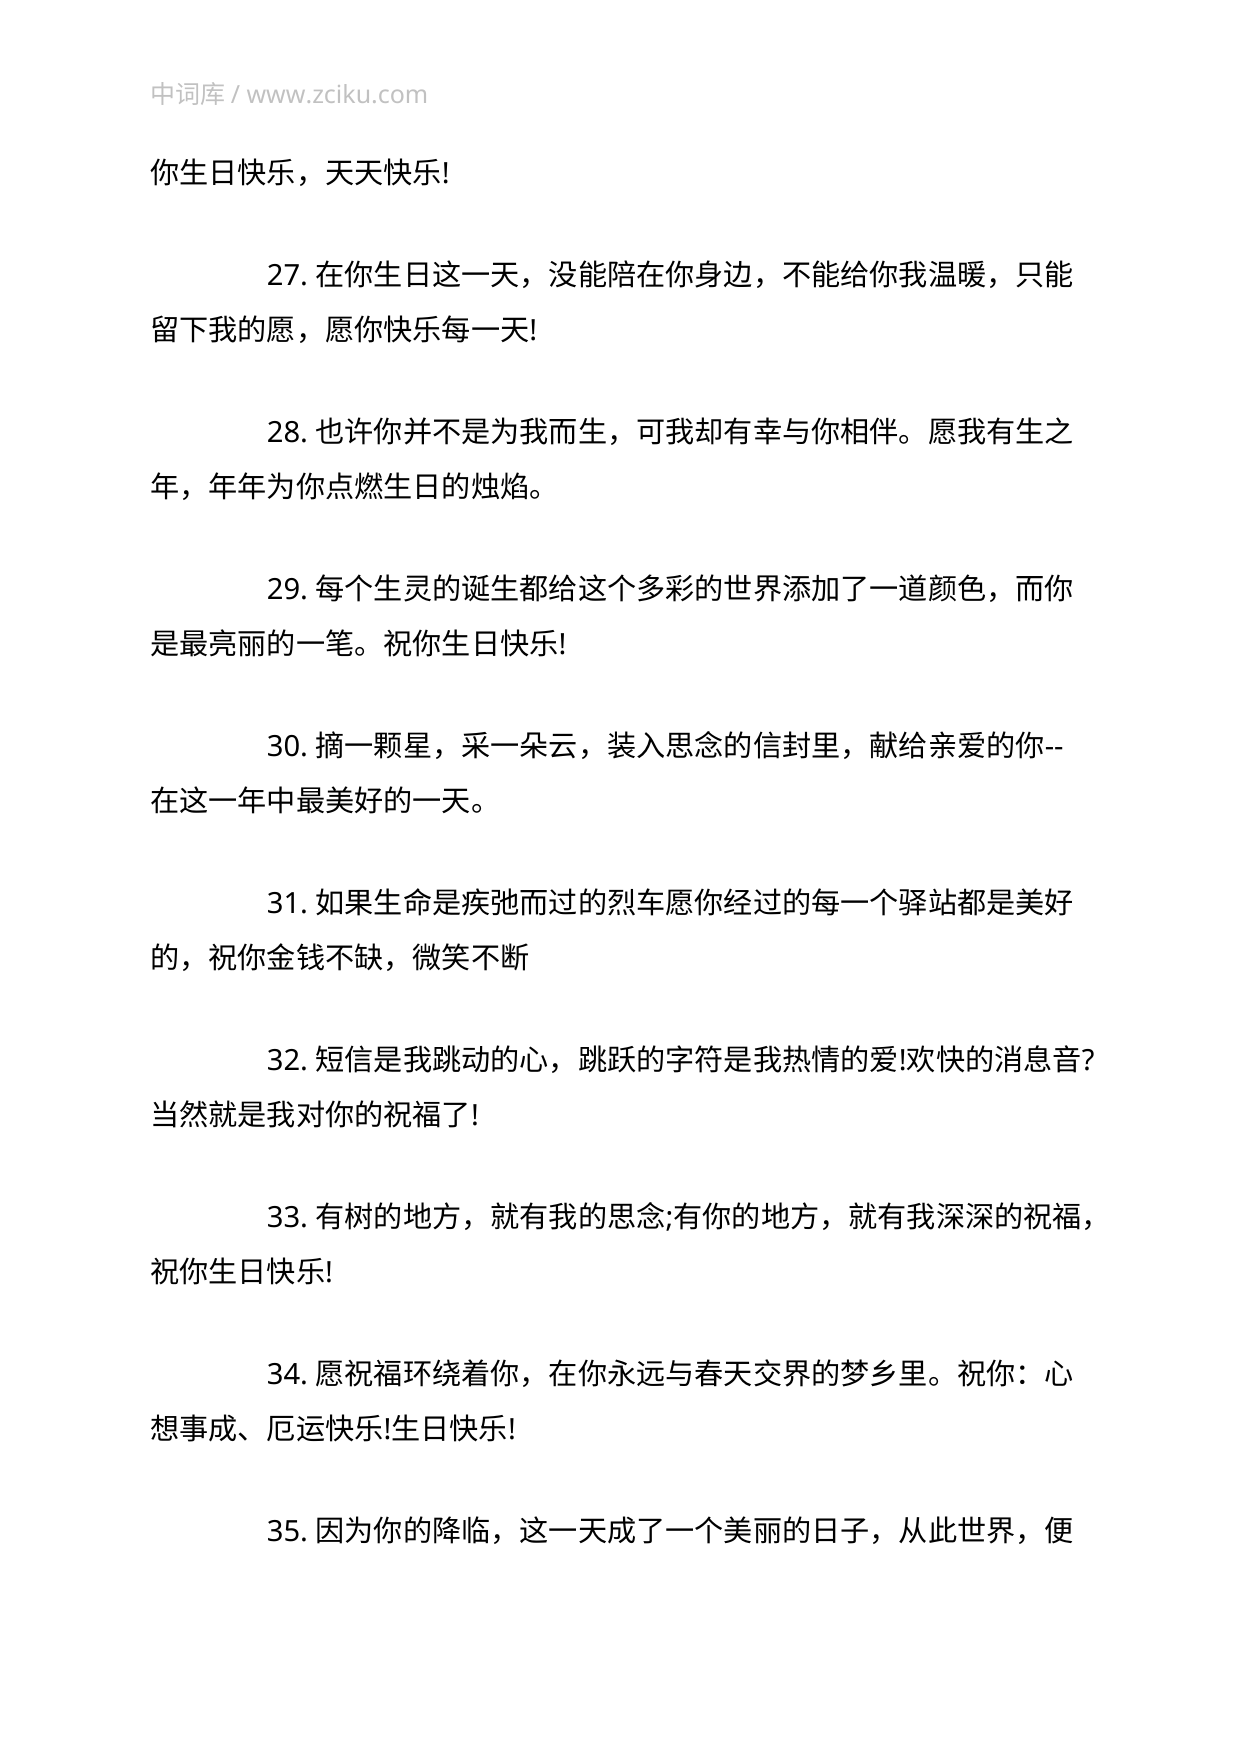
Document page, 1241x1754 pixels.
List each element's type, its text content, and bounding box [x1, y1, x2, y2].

text 31. 如果生命是疾弛而过的烈车愿你经过的每一个驿站都是美好的，祝你金钱不缺，微笑不断 [150, 879, 1090, 977]
text 33. 有树的地方，就有我的思念;有你的地方，就有我深深的祝福，祝你生日快乐! [150, 1193, 1090, 1291]
text 34. 愿祝福环绕着你，在你永远与春天交界的梦乡里。祝你：心想事成、厄运快乐!生日快乐! [150, 1350, 1090, 1448]
text 30. 摘一颗星，采一朵云，装入思念的信封里，献给亲爱的你--在这一年中最美好的一天。 [150, 723, 1090, 820]
text 27. 在你生日这一天，没能陪在你身边，不能给你我温暖，只能留下我的愿，愿你快乐每一天! [150, 252, 1090, 349]
text 29. 每个生灵的诞生都给这个多彩的世界添加了一道颜色，而你是最亮丽的一笔。祝你生日快乐! [150, 566, 1090, 663]
text 28. 也许你并不是为我而生，可我却有幸与你相伴。愿我有生之年，年年为你点燃生日的烛焰。 [150, 409, 1090, 506]
text 32. 短信是我跳动的心，跳跃的字符是我热情的爱!欢快的消息音?当然就是我对你的祝福了! [150, 1036, 1090, 1134]
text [150, 150, 1090, 192]
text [150, 1507, 1090, 1549]
